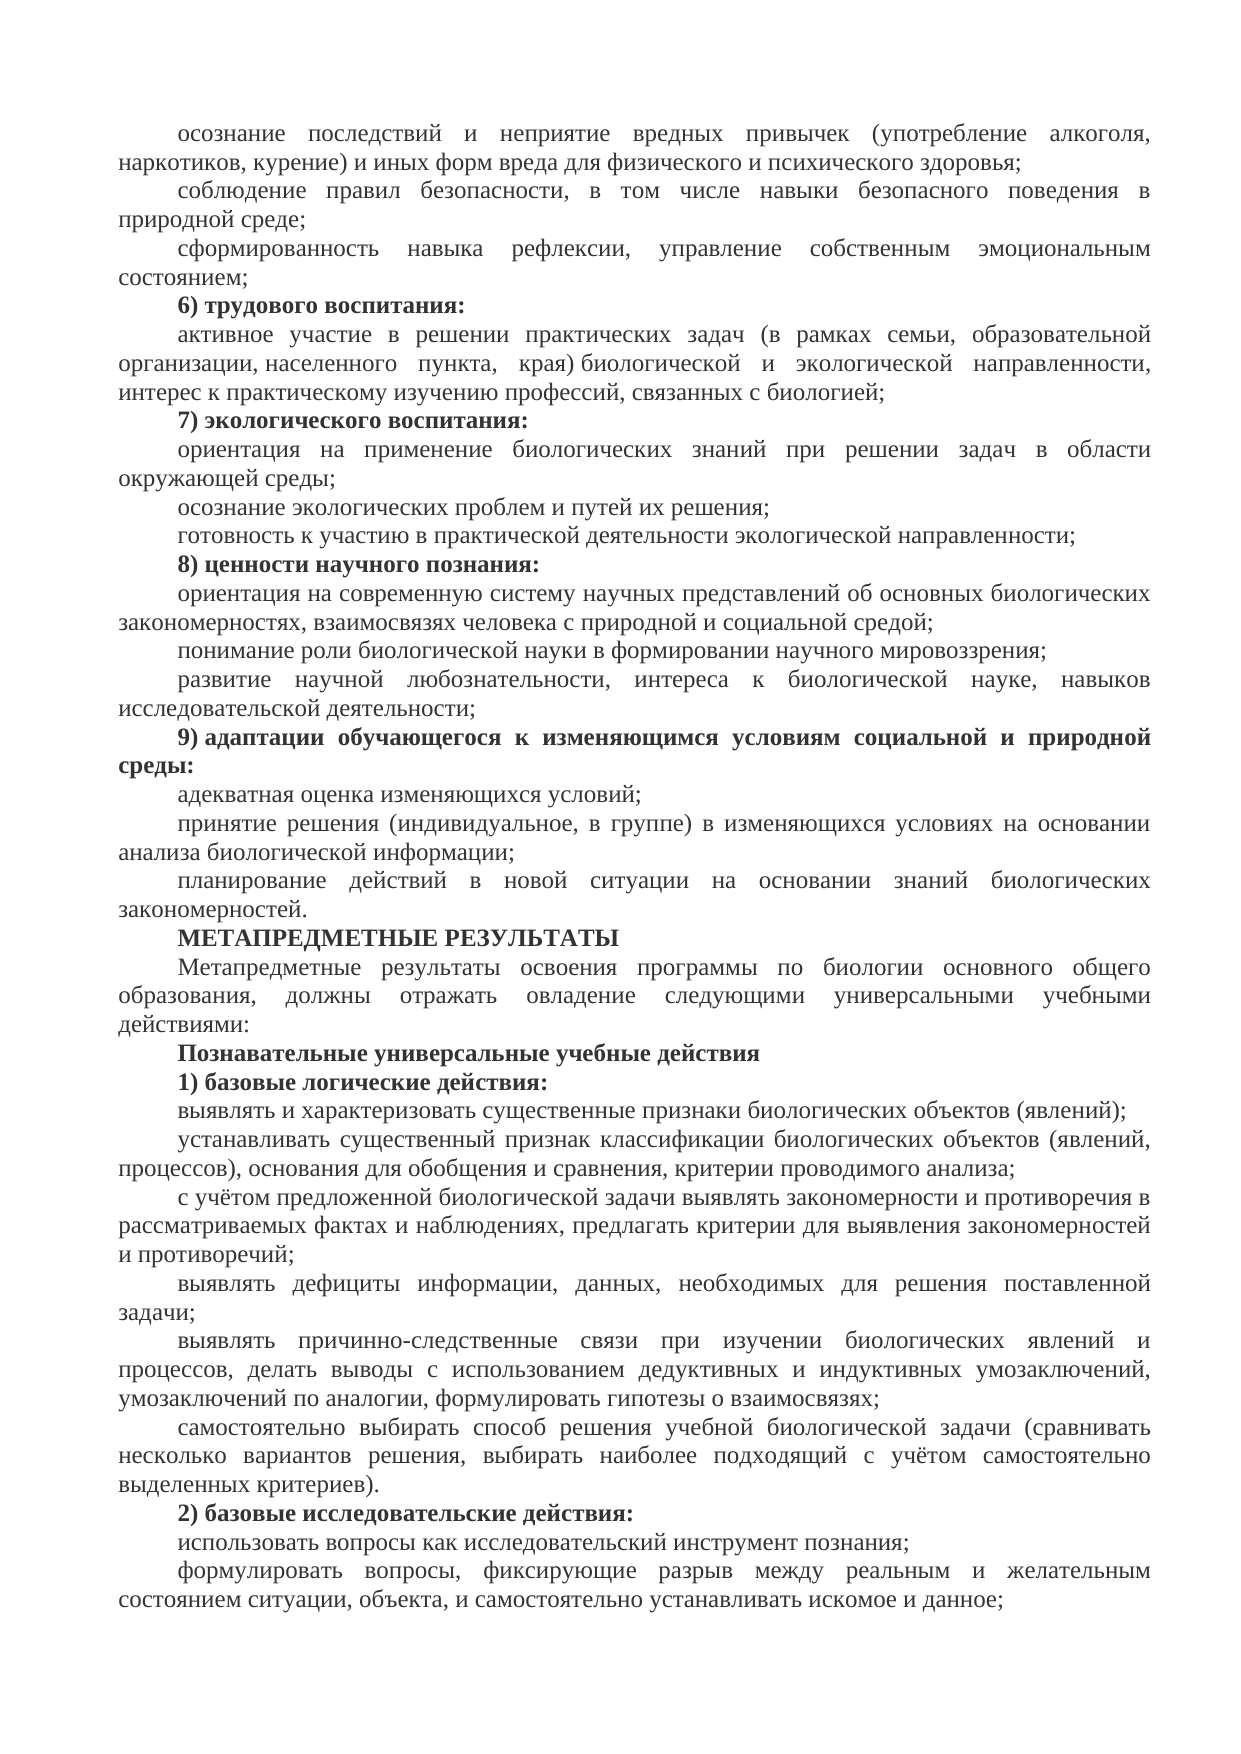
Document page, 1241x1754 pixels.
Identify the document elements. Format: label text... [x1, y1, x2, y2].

text выявлять причинно-следственные связи при изучении биологических явлений и процессов, делать выводы с использованием дедуктивных и индуктивных умозаключений, умозаключений по аналогии, формулировать гипотезы о взаимосвязях; [118, 1326, 1152, 1412]
text 8) ценности научного познания: [118, 549, 1152, 578]
text осознание последствий и неприятие вредных привычек (употребление алкоголя, наркотиков, курение) и иных форм вреда для физического и психического здоровья; [118, 118, 1152, 176]
text МЕТАПРЕДМЕТНЫЕ РЕЗУЛЬТАТЫ [118, 923, 1152, 952]
text адекватная оценка изменяющихся условий; [118, 779, 1152, 808]
text осознание экологических проблем и путей их решения; [118, 492, 1152, 521]
text выявлять дефициты информации, данных, необходимых для решения поставленной задачи; [118, 1268, 1152, 1326]
text формулировать вопросы, фиксирующие разрыв между реальным и желательным состоянием ситуации, объекта, и самостоятельно устанавливать искомое и данное; [118, 1556, 1152, 1613]
text выявлять и характеризовать существенные признаки биологических объектов (явлений); [118, 1096, 1152, 1124]
text готовность к участию в практической деятельности экологической направленности; [118, 521, 1152, 549]
text соблюдение правил безопасности, в том числе навыки безопасного поведения в природной среде; [118, 176, 1152, 233]
text сформированность навыка рефлексии, управление собственным эмоциональным состоянием; [118, 233, 1152, 291]
text понимание роли биологической науки в формировании научного мировоззрения; [118, 636, 1152, 664]
text самостоятельно выбирать способ решения учебной биологической задачи (сравнивать несколько вариантов решения, выбирать наиболее подходящий с учётом самостоятельно выделенных критериев). [118, 1412, 1152, 1498]
text 1) базовые логические действия: [118, 1067, 1152, 1096]
text использовать вопросы как исследовательский инструмент познания; [118, 1527, 1152, 1556]
text планирование действий в новой ситуации на основании знаний биологических закономерностей. [118, 866, 1152, 923]
text Познавательные универсальные учебные действия [118, 1038, 1152, 1067]
text Метапредметные результаты освоения программы по биологии основного общего образования, должны отражать овладение следующими универсальными учебными действиями: [118, 952, 1152, 1038]
text 9) адаптации обучающегося к изменяющимся условиям социальной и природной среды: [118, 722, 1152, 779]
text активное участие в решении практических задач (в рамках семьи, образовательной организации, населенного пункта, края) биологической и экологической направленности, интерес к практическому изучению профессий, связанных с биологией; [118, 319, 1152, 406]
text с учётом предложенной биологической задачи выявлять закономерности и противоречия в рассматриваемых фактах и наблюдениях, предлагать критерии для выявления закономерностей и противоречий; [118, 1182, 1152, 1268]
text ориентация на современную систему научных представлений об основных биологических закономерностях, взаимосвязях человека с природной и социальной средой; [118, 578, 1152, 636]
text 6) трудового воспитания: [118, 291, 1152, 319]
text 7) экологического воспитания: [118, 406, 1152, 434]
text устанавливать существенный признак классификации биологических объектов (явлений, процессов), основания для обобщения и сравнения, критерии проводимого анализа; [118, 1124, 1152, 1182]
text развитие научной любознательности, интереса к биологической науке, навыков исследовательской деятельности; [118, 664, 1152, 722]
text 2) базовые исследовательские действия: [118, 1498, 1152, 1527]
text ориентация на применение биологических знаний при решении задач в области окружающей среды; [118, 434, 1152, 492]
text принятие решения (индивидуальное, в группе) в изменяющихся условиях на основании анализа биологической информации; [118, 808, 1152, 866]
